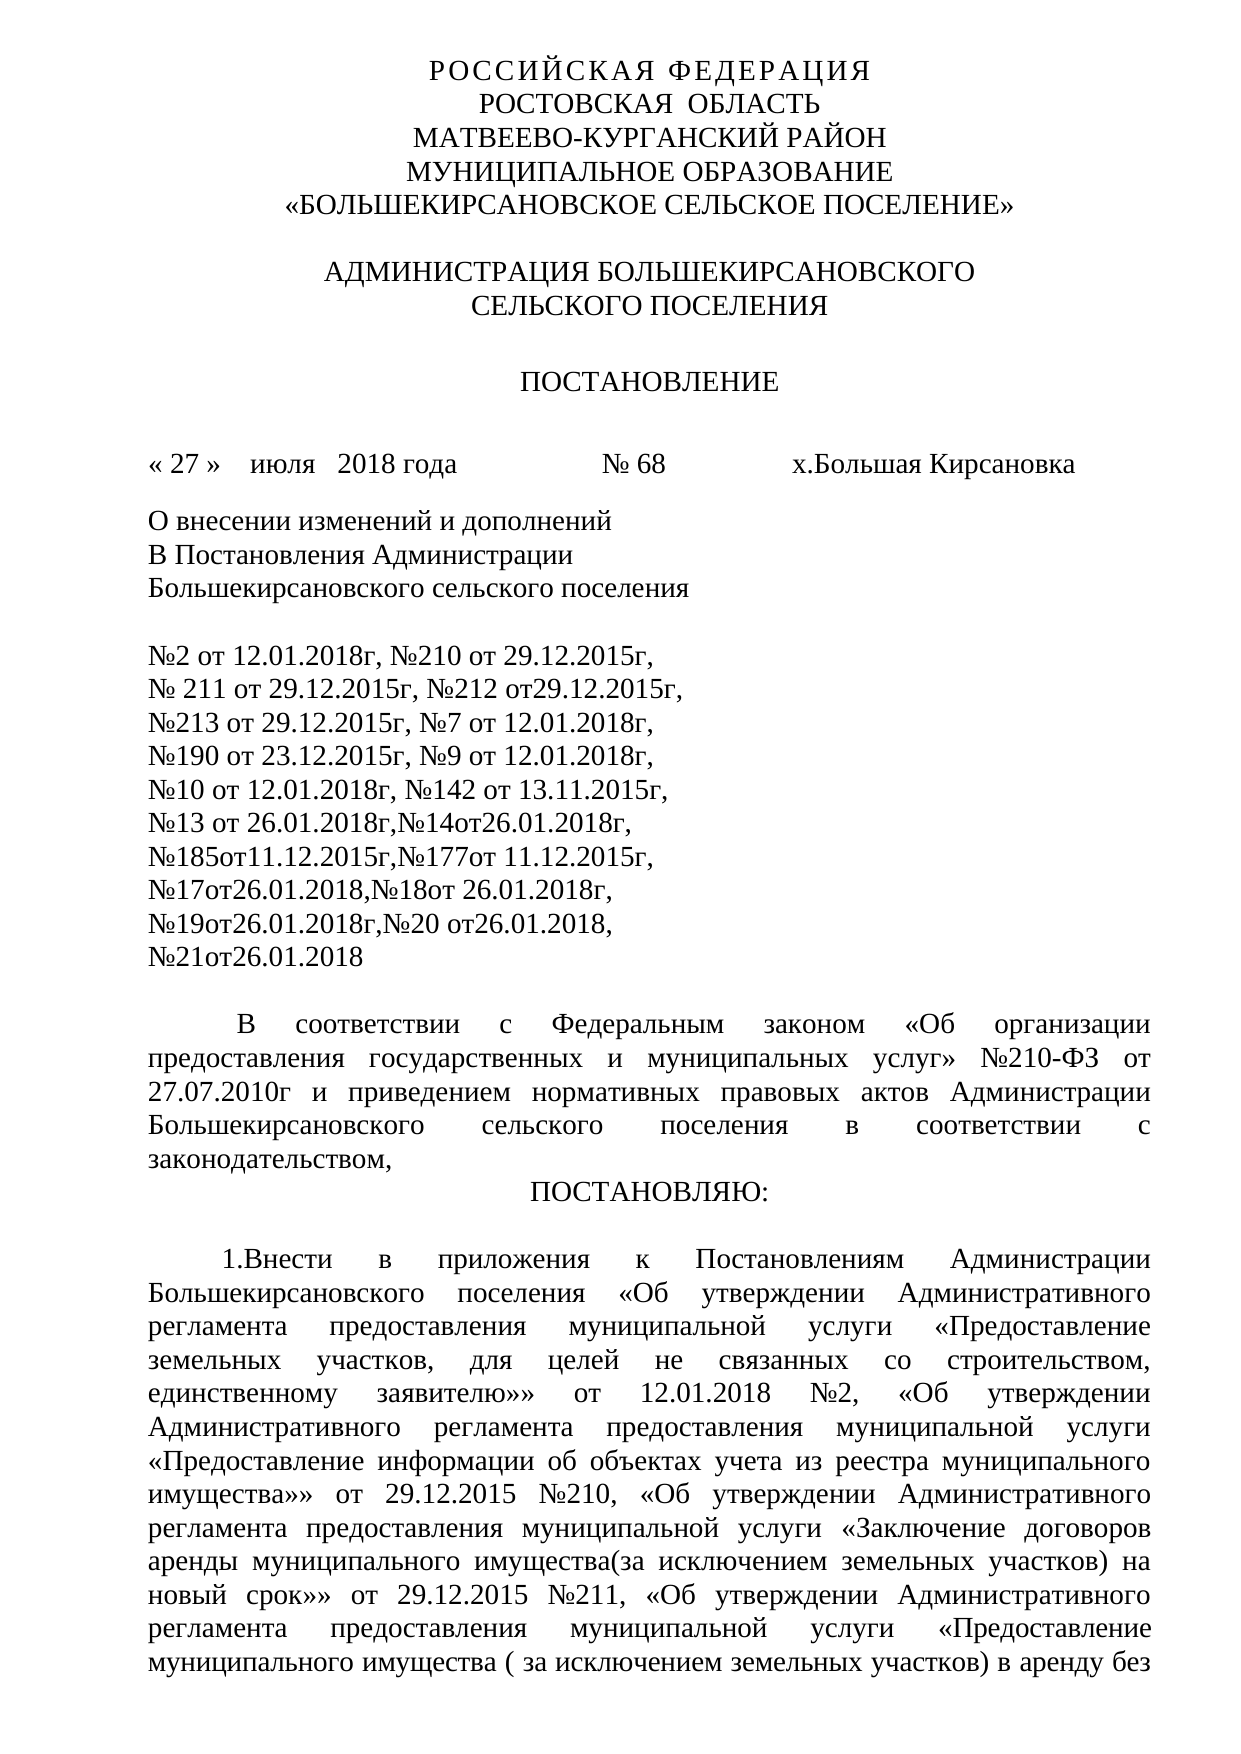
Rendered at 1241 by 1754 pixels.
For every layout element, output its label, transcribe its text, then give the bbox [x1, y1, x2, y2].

subtitle СЕЛЬСКОГО ПОСЕЛЕНИЯ [148, 288, 1152, 321]
table_header О внесении изменений и дополнений В Постановления Администрации Большекирсановского сельского поселения №2 от 12.01.2018г, №210 от 29.12.2015г, № 211 от 29.12.2015г, №212 от29.12.2015г, №213 от 29.12.2015г, №7 от 12.01.2018г, №190 от 23.12.2015г, №9 от 12.01.2018г, №10 от 12.01.2018г, №142 от 13.11.2015г, №13 от 26.01.2018г,№14от26.01.2018г, №185от11.12.2015г,№177от 11.12.2015г, №17от26.01.2018,№18от 26.01.2018г, №19от26.01.2018г,№20 от26.01.2018, №21от26.01.2018 [148, 504, 724, 1007]
text ПОСТАНОВЛЯЮ: [148, 1174, 1152, 1208]
table_header х.Большая Кирсановка [781, 446, 1103, 479]
subtitle АДМИНИСТРАЦИЯ БОЛЬШЕКИРСАНОВСКОГО [148, 254, 1152, 288]
subtitle МУНИЦИПАЛЬНОЕ ОБРАЗОВАНИЕ [148, 154, 1152, 187]
table_header № 68 [561, 446, 781, 479]
text РОССИЙСКАЯ ФЕДЕРАЦИЯ [148, 53, 1152, 87]
text РОСТОВСКАЯ ОБЛАСТЬ [148, 87, 1152, 120]
text В соответствии с Федеральным законом «Об организации предоставления государственных и муниципальных услуг» №210-ФЗ от 27.07.2010г и приведением нормативных правовых актов Администрации Большекирсановского сельского поселения в соответствии с законодательством, [148, 1007, 1152, 1174]
subtitle ПОСТАНОВЛЕНИЕ [148, 364, 1152, 398]
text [148, 1241, 1152, 1677]
subtitle «БОЛЬШЕКИРСАНОВСКОЕ СЕЛЬСКОЕ ПОСЕЛЕНИЕ» [148, 187, 1152, 221]
subtitle МАТВЕЕВО-КУРГАНСКИЙ РАЙОН [148, 120, 1152, 154]
table_header « 27 » июля 2018 года [148, 446, 561, 479]
